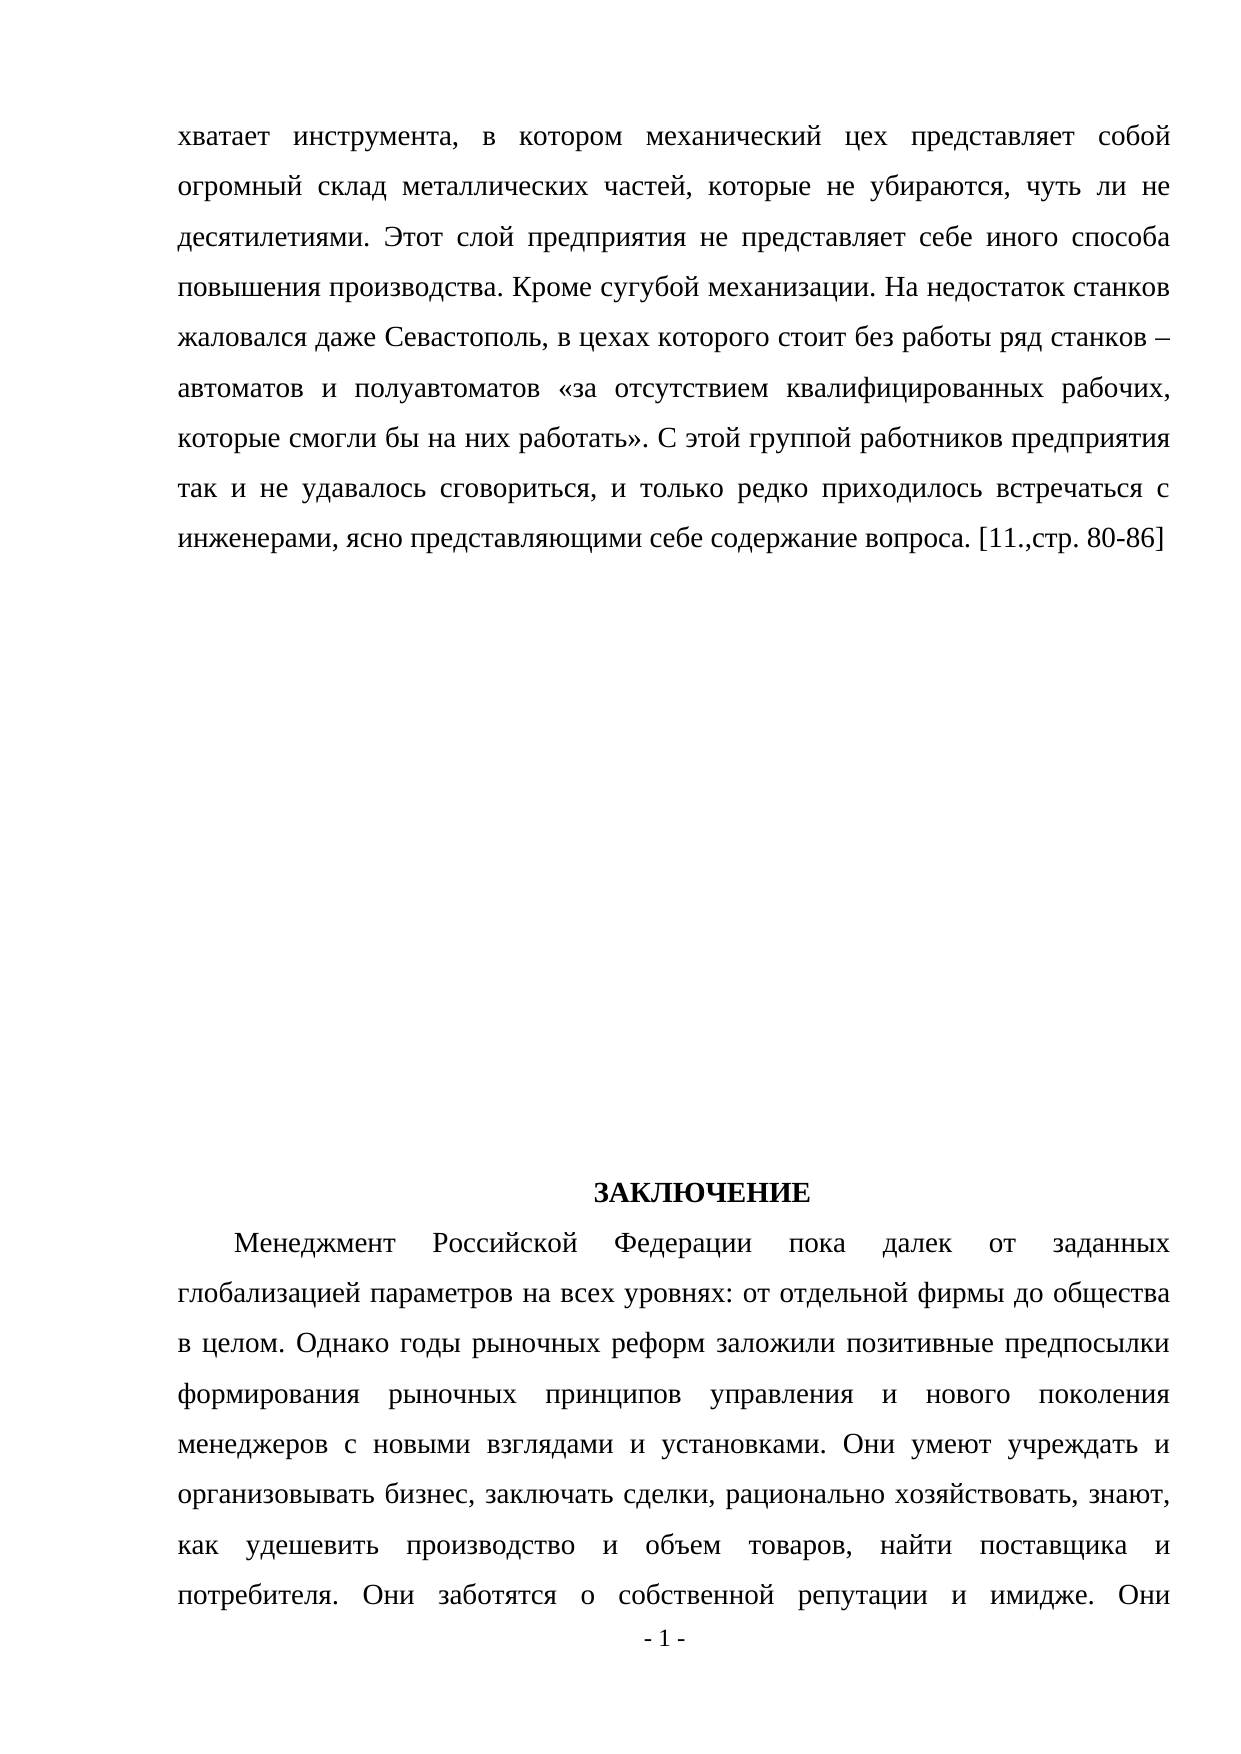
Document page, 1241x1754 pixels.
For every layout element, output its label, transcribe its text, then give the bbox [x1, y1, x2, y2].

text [177, 1225, 1171, 1611]
text ЗАКЛЮЧЕНИЕ [177, 1175, 1171, 1208]
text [177, 118, 1171, 554]
